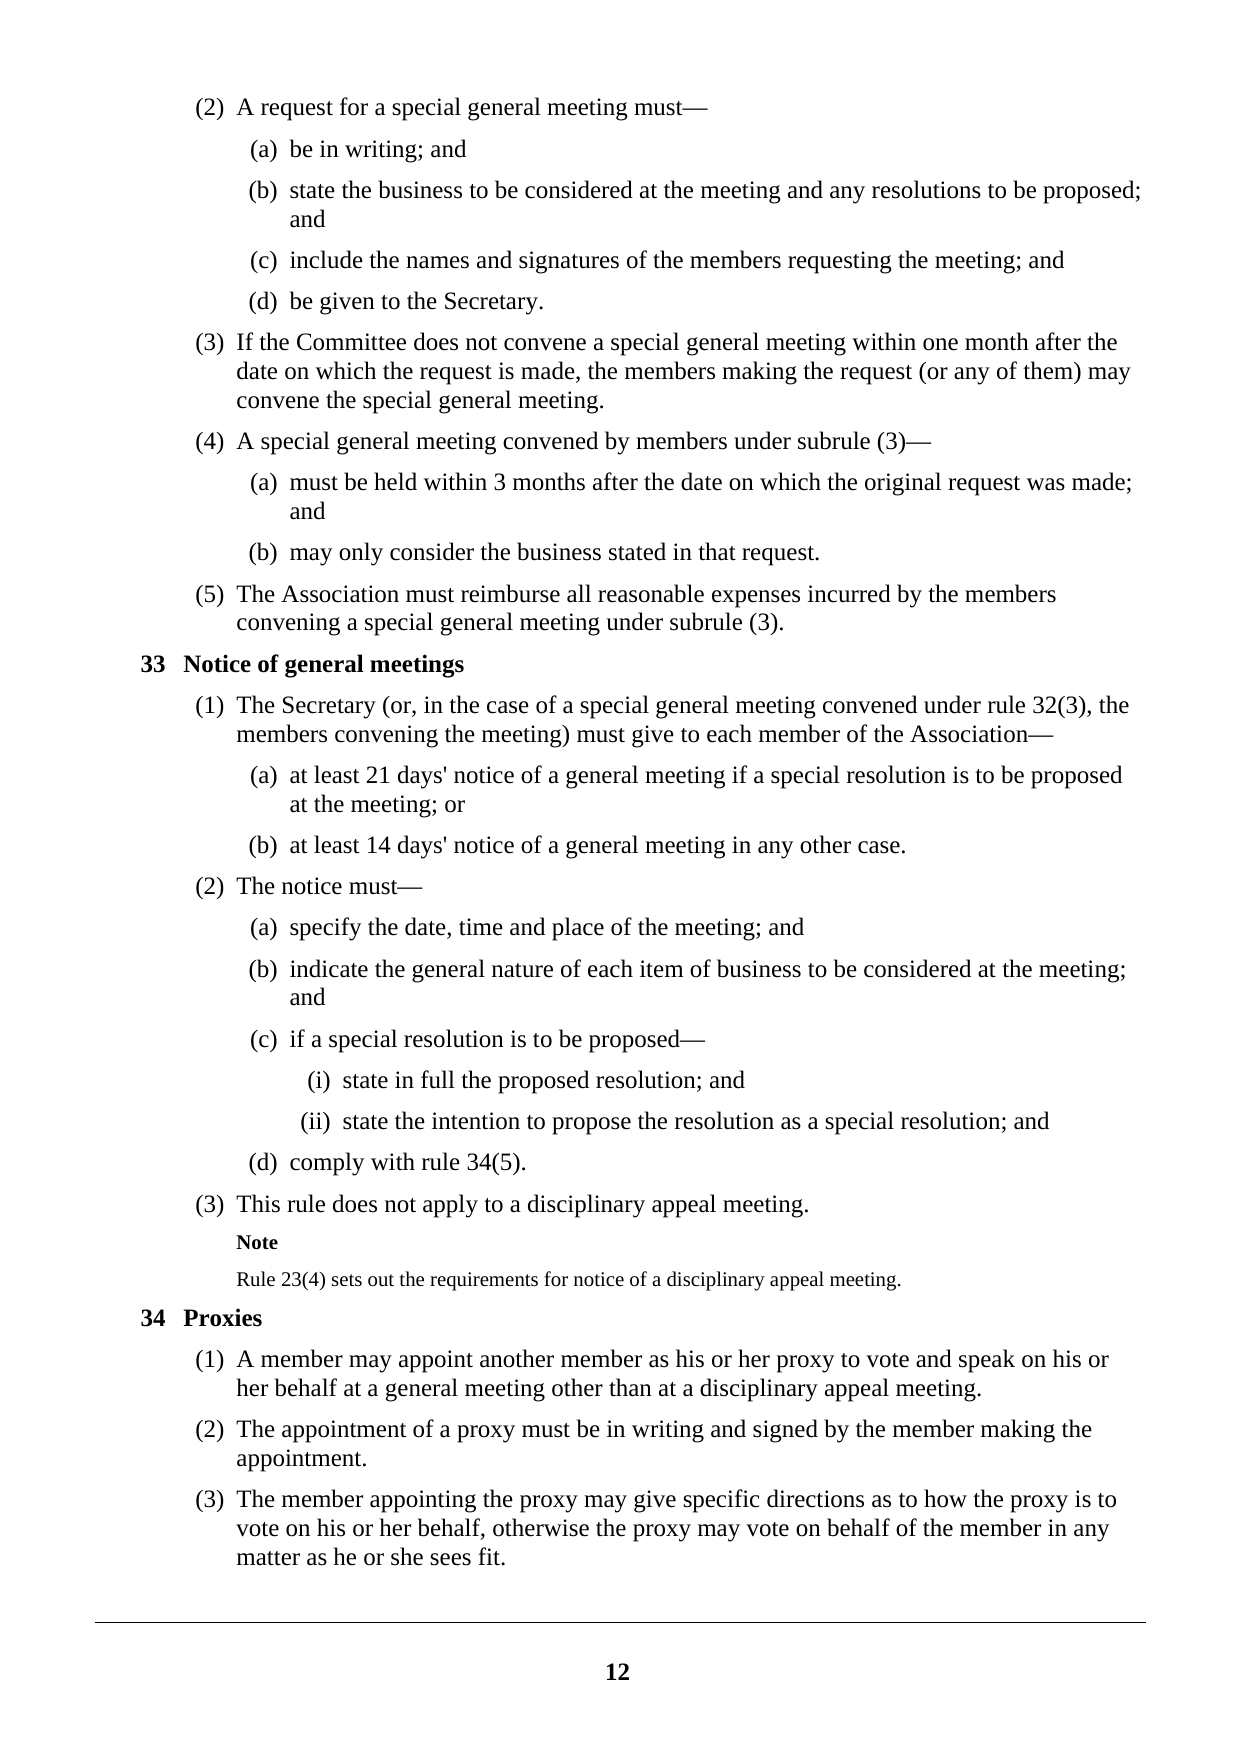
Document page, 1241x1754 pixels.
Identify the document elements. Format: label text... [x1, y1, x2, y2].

subtitle (1) The Secretary (or, in the case of a special general meeting convened under rule 32(3), the members convening the meeting) must give to each member of the Association— [94, 690, 1146, 747]
subtitle (b) at least 14 days' notice of a general meeting in any other case. [94, 830, 1146, 859]
subtitle (2) A request for a special general meeting must— [94, 92, 1146, 121]
subtitle (b) indicate the general nature of each item of business to be considered at the meeting; and [94, 954, 1146, 1011]
subtitle 34 Proxies [94, 1303, 1146, 1332]
subtitle (ii) state the intention to propose the resolution as a special resolution; and [94, 1106, 1146, 1135]
subtitle (c) include the names and signatures of the members requesting the meeting; and [94, 245, 1146, 274]
subtitle (i) state in full the proposed resolution; and [94, 1065, 1146, 1094]
subtitle (4) A special general meeting convened by members under subrule (3)— [94, 426, 1146, 455]
subtitle (b) state the business to be considered at the meeting and any resolutions to be proposed; and [94, 175, 1146, 232]
subtitle (d) comply with rule 34(5). [94, 1147, 1146, 1176]
subtitle (5) The Association must reimburse all reasonable expenses incurred by the members convening a special general meeting under subrule (3). [94, 579, 1146, 636]
text Note [236, 1230, 1146, 1254]
subtitle 33 Notice of general meetings [94, 649, 1146, 677]
subtitle (b) may only consider the business stated in that request. [94, 537, 1146, 566]
subtitle (d) be given to the Secretary. [94, 286, 1146, 315]
subtitle (3) This rule does not apply to a disciplinary appeal meeting. [94, 1189, 1146, 1217]
subtitle (a) specify the date, time and place of the meeting; and [94, 912, 1146, 941]
subtitle (3) The member appointing the proxy may give specific directions as to how the proxy is to vote on his or her behalf, otherwise the proxy may vote on behalf of the member in any matter as he or she sees fit. [94, 1484, 1146, 1571]
subtitle (2) The notice must— [94, 871, 1146, 900]
text Rule 23(4) sets out the requirements for notice of a disciplinary appeal meeting. [236, 1266, 1146, 1291]
subtitle (a) be in writing; and [94, 134, 1146, 162]
subtitle (c) if a special resolution is to be proposed— [94, 1024, 1146, 1052]
subtitle (a) at least 21 days' notice of a general meeting if a special resolution is to be proposed at the meeting; or [94, 760, 1146, 817]
subtitle (a) must be held within 3 months after the date on which the original request was made; and [94, 467, 1146, 525]
subtitle (2) The appointment of a proxy must be in writing and signed by the member making the appointment. [94, 1414, 1146, 1472]
subtitle (3) If the Committee does not convene a special general meeting within one month after the date on which the request is made, the members making the request (or any of them) may convene the special general meeting. [94, 327, 1146, 414]
subtitle (1) A member may appoint another member as his or her proxy to vote and speak on his or her behalf at a general meeting other than at a disciplinary appeal meeting. [94, 1344, 1146, 1402]
